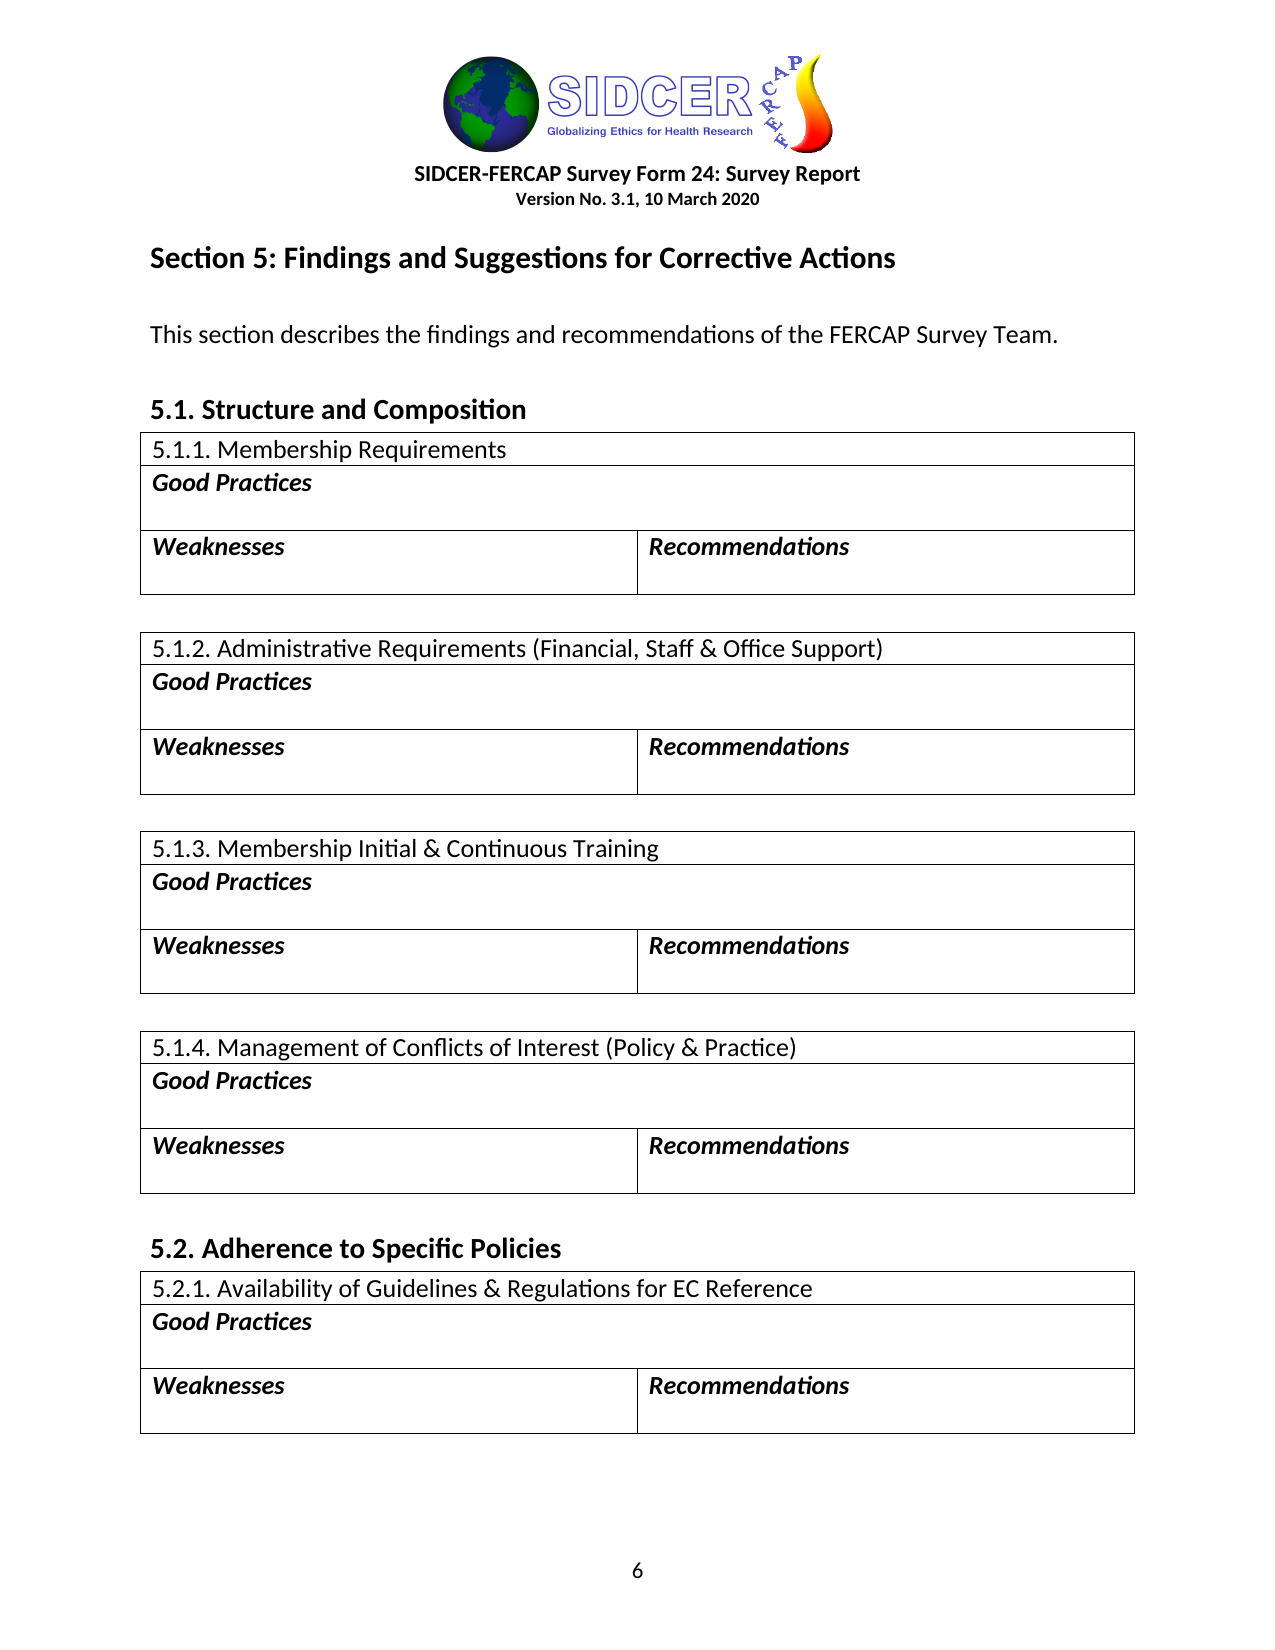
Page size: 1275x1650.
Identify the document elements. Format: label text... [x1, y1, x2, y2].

table_header 5.1.3. Membership Initial & Continuous Training [141, 832, 1134, 864]
table_cell Good Practices [141, 665, 1134, 729]
table_cell Good Practices [141, 1064, 1134, 1128]
table_cell Recommendations [638, 531, 1134, 594]
table_cell Recommendations [638, 1369, 1134, 1433]
table_header 5.1.4. Management of Conflicts of Interest (Policy & Practice) [141, 1032, 1134, 1063]
table_cell Recommendations [638, 1129, 1134, 1192]
table_cell Weaknesses [141, 1369, 637, 1433]
text 5.1. Structure and Composition [150, 391, 1125, 427]
text Section 5: Findings and Suggestions for Corrective Actions [150, 238, 1125, 276]
table_cell Good Practices [141, 466, 1134, 529]
table_header 5.1.1. Membership Requirements [141, 433, 1134, 465]
table_cell Recommendations [638, 730, 1134, 793]
text 5.2. Adherence to Specific Policies [150, 1230, 1125, 1266]
table_header 5.2.1. Availability of Guidelines & Regulations for EC Reference [141, 1272, 1134, 1304]
table_header 5.1.2. Administrative Requirements (Financial, Staff & Office Support) [141, 633, 1134, 664]
table_cell Weaknesses [141, 930, 637, 993]
table_cell Good Practices [141, 865, 1134, 928]
text This section describes the findings and recommendations of the FERCAP Survey Team. [150, 318, 1125, 350]
picture [438, 45, 837, 161]
table_cell Good Practices [141, 1305, 1134, 1368]
table_cell Weaknesses [141, 730, 637, 793]
table_cell Weaknesses [141, 1129, 637, 1192]
table_cell Weaknesses [141, 531, 637, 594]
table_cell Recommendations [638, 930, 1134, 993]
